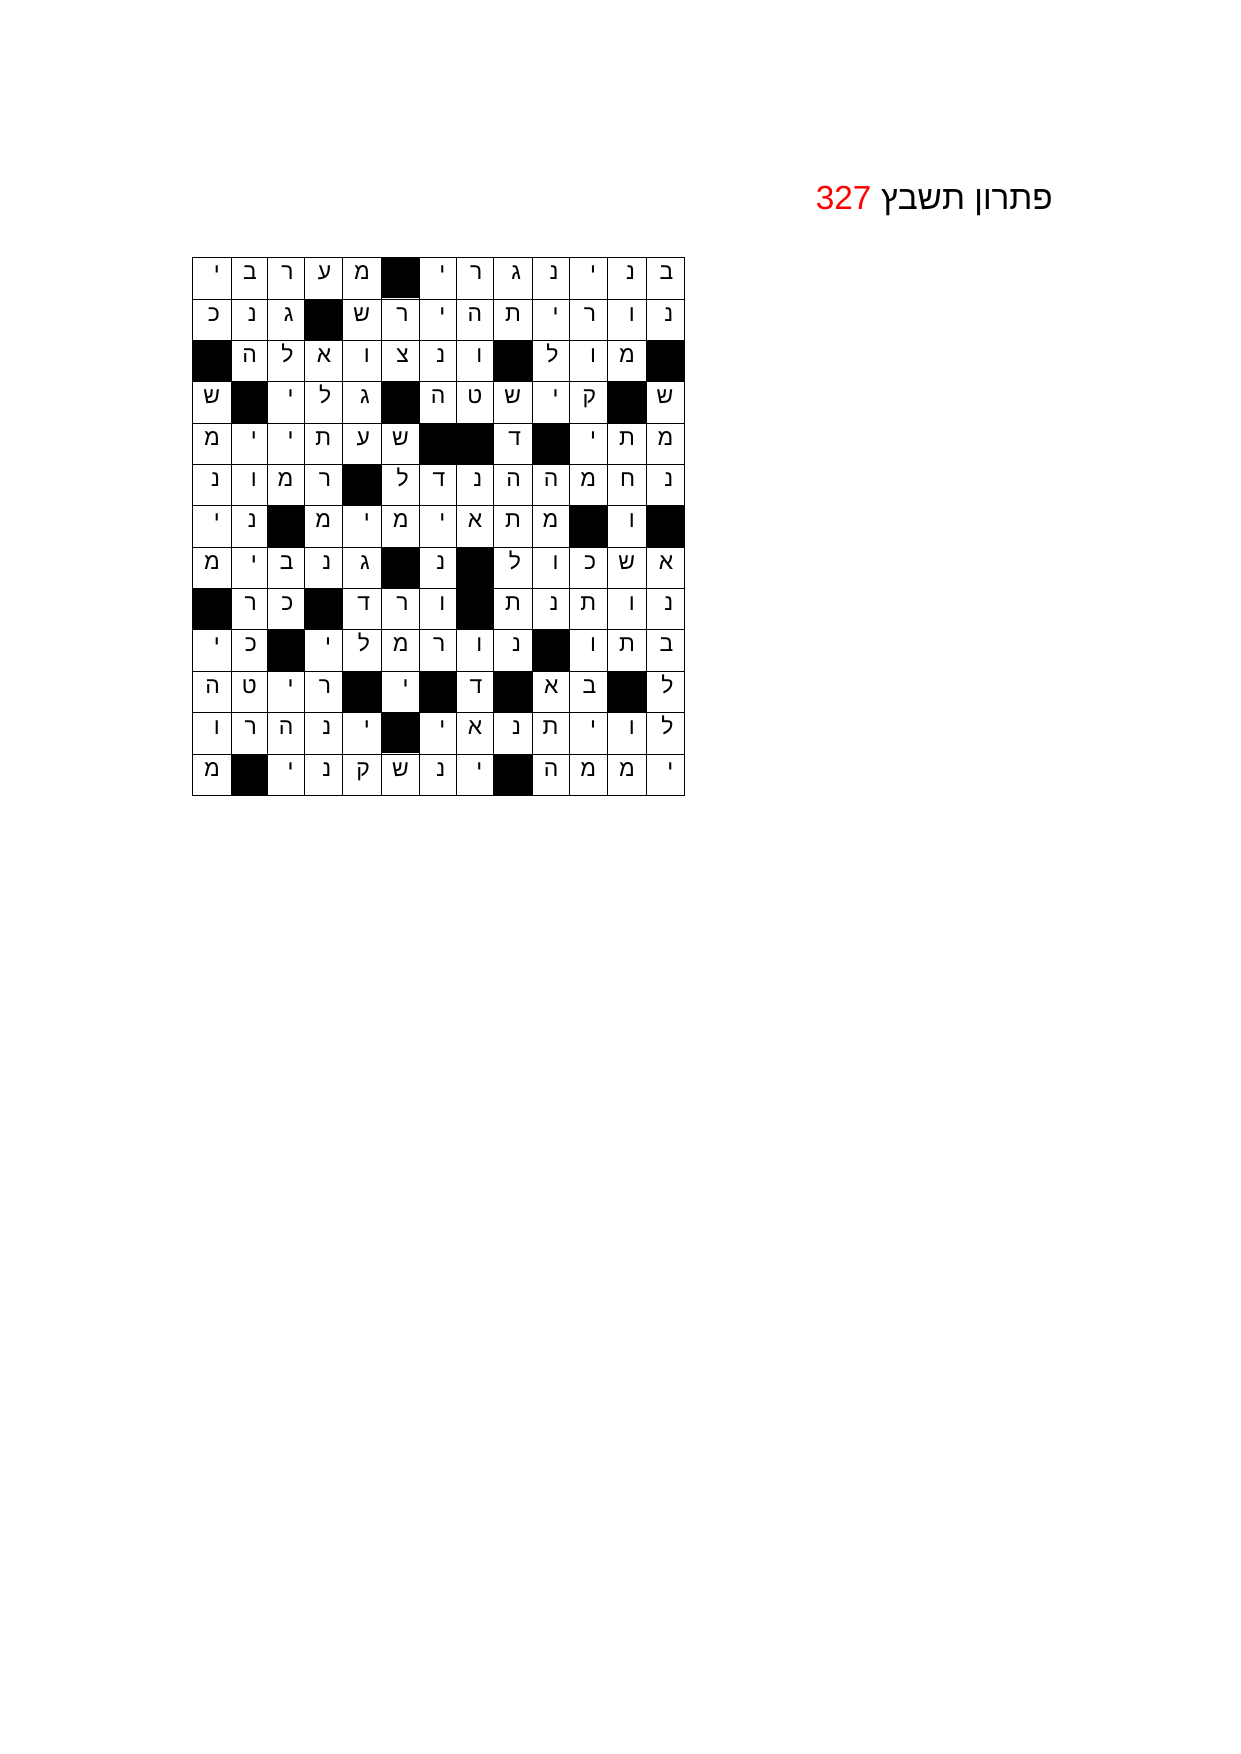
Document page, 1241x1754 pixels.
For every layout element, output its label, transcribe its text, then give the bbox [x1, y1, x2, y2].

table_cell [343, 465, 381, 505]
table_cell ל [647, 713, 684, 753]
table_cell ר [232, 713, 267, 753]
table_cell ה [268, 713, 304, 753]
table_cell [382, 382, 419, 423]
table_cell ל [343, 630, 381, 671]
table_cell ו [533, 548, 569, 588]
table_cell מ [382, 506, 419, 547]
table_cell [457, 589, 493, 629]
table_cell ד [457, 672, 493, 712]
table_cell א [457, 506, 493, 547]
table_header מ [343, 258, 381, 298]
table_cell כ [570, 548, 607, 588]
table_cell י [382, 672, 419, 712]
table_cell ה [494, 465, 532, 505]
table_cell ת [305, 424, 342, 464]
table_cell ב [647, 630, 684, 671]
table_cell מ [570, 465, 607, 505]
table_cell נ [647, 300, 684, 340]
table_cell ש [343, 300, 381, 340]
table_cell י [420, 506, 456, 547]
table_cell נ [420, 755, 456, 795]
table_cell מ [193, 424, 231, 464]
table_cell ל [382, 465, 419, 505]
table_cell ל [268, 341, 304, 381]
table_cell [608, 382, 646, 423]
table_cell נ [193, 465, 231, 505]
table_cell י [420, 300, 456, 340]
table_cell מ [193, 755, 231, 795]
table_cell [647, 341, 684, 381]
table_cell ר [382, 589, 419, 629]
table_cell ו [420, 589, 456, 629]
table_cell י [457, 755, 493, 795]
table_cell ת [494, 300, 532, 340]
table_cell ג [343, 382, 381, 423]
table_cell ש [608, 548, 646, 588]
table_cell [343, 672, 381, 712]
table_cell י [570, 713, 607, 753]
table_cell ר [420, 630, 456, 671]
table_cell [608, 672, 646, 712]
table_cell [533, 424, 569, 464]
table_cell ל [305, 382, 342, 423]
table_cell [457, 424, 493, 464]
table_cell ש [382, 755, 419, 795]
table_cell ר [305, 465, 342, 505]
table_cell [193, 589, 231, 629]
table_cell [494, 341, 532, 381]
table_cell [494, 672, 532, 712]
table_cell ו [570, 341, 607, 381]
table_cell י [647, 755, 684, 795]
table_cell י [268, 424, 304, 464]
table_cell ו [193, 713, 231, 753]
table_cell [382, 548, 419, 588]
table_cell ת [494, 506, 532, 547]
table_cell מ [533, 506, 569, 547]
table_cell י [193, 506, 231, 547]
table_cell נ [533, 589, 569, 629]
table_cell נ [457, 465, 493, 505]
table_cell [647, 506, 684, 547]
table_cell ש [193, 382, 231, 423]
table_cell ו [608, 589, 646, 629]
table_header ע [305, 258, 342, 298]
table_cell י [193, 630, 231, 671]
table_cell ל [647, 672, 684, 712]
table_cell א [647, 548, 684, 588]
table_cell ג [343, 548, 381, 588]
table_cell נ [494, 630, 532, 671]
table_cell ו [570, 630, 607, 671]
table_cell ע [343, 424, 381, 464]
table_cell ד [494, 424, 532, 464]
table_cell ת [570, 589, 607, 629]
table_header י [570, 258, 607, 298]
table_cell א [305, 341, 342, 381]
table_cell ר [570, 300, 607, 340]
table_cell ד [420, 465, 456, 505]
table_cell ת [533, 713, 569, 753]
table_cell ת [608, 424, 646, 464]
table_cell ש [494, 382, 532, 423]
table_cell י [343, 713, 381, 753]
table_header ב [647, 258, 684, 298]
table_cell נ [647, 465, 684, 505]
table_cell י [232, 548, 267, 588]
table_cell ר [305, 672, 342, 712]
table_cell י [533, 382, 569, 423]
table_cell [457, 548, 493, 588]
table_header ג [494, 258, 532, 298]
table_header י [193, 258, 231, 298]
table_cell ג [268, 300, 304, 340]
table_cell י [268, 755, 304, 795]
table_cell מ [382, 630, 419, 671]
table_cell כ [193, 300, 231, 340]
table_cell ו [608, 506, 646, 547]
table_cell [420, 672, 456, 712]
table_cell [494, 755, 532, 795]
table_cell י [570, 424, 607, 464]
table_cell כ [232, 630, 267, 671]
table_cell א [533, 672, 569, 712]
table_cell ל [533, 341, 569, 381]
table_cell [382, 713, 419, 753]
table_header י [420, 258, 456, 298]
table_cell ט [232, 672, 267, 712]
text פתרון תשבץ 327 [187, 178, 1053, 216]
table_cell מ [193, 548, 231, 588]
table_cell מ [647, 424, 684, 464]
table_header [382, 258, 419, 298]
table_cell נ [494, 713, 532, 753]
table_cell מ [570, 755, 607, 795]
table_cell ח [608, 465, 646, 505]
table_cell [268, 630, 304, 671]
table_cell ר [382, 300, 419, 340]
table_cell ו [232, 465, 267, 505]
table_cell נ [305, 713, 342, 753]
table_cell נ [420, 548, 456, 588]
table_cell ה [457, 300, 493, 340]
table_cell א [457, 713, 493, 753]
table_cell מ [268, 465, 304, 505]
table_cell ב [268, 548, 304, 588]
table_cell ט [457, 382, 493, 423]
table_cell ק [343, 755, 381, 795]
table_cell ה [533, 755, 569, 795]
table_cell ש [647, 382, 684, 423]
table_cell י [268, 382, 304, 423]
table_cell [268, 506, 304, 547]
table_cell ו [608, 300, 646, 340]
table_cell ל [494, 548, 532, 588]
table_cell [305, 300, 342, 340]
table_cell מ [608, 755, 646, 795]
table_cell נ [305, 755, 342, 795]
table_header ב [232, 258, 267, 298]
table_cell נ [305, 548, 342, 588]
table_cell י [343, 506, 381, 547]
table_cell נ [232, 506, 267, 547]
table_cell ה [232, 341, 267, 381]
table_cell כ [268, 589, 304, 629]
table_cell [420, 424, 456, 464]
table_cell י [268, 672, 304, 712]
table_cell ת [494, 589, 532, 629]
table_header נ [533, 258, 569, 298]
table_cell י [232, 424, 267, 464]
table_cell [232, 382, 267, 423]
table_cell ה [533, 465, 569, 505]
table_cell [232, 755, 267, 795]
table_cell צ [382, 341, 419, 381]
table_cell נ [232, 300, 267, 340]
table_cell מ [608, 341, 646, 381]
table_cell נ [647, 589, 684, 629]
table_cell ש [382, 424, 419, 464]
table_cell ה [193, 672, 231, 712]
table_cell [305, 589, 342, 629]
table_cell מ [305, 506, 342, 547]
table_header ר [268, 258, 304, 298]
table_cell ו [457, 630, 493, 671]
table_cell ר [232, 589, 267, 629]
table_cell ת [608, 630, 646, 671]
table_cell [533, 630, 569, 671]
table_cell [193, 341, 231, 381]
table_cell ד [343, 589, 381, 629]
table_cell נ [420, 341, 456, 381]
table_cell ו [608, 713, 646, 753]
table_cell י [305, 630, 342, 671]
table_header ר [457, 258, 493, 298]
table_cell ה [420, 382, 456, 423]
table_header נ [608, 258, 646, 298]
table_cell ו [343, 341, 381, 381]
table_cell ב [570, 672, 607, 712]
table_cell ו [457, 341, 493, 381]
table_cell [570, 506, 607, 547]
table_cell י [533, 300, 569, 340]
table_cell י [420, 713, 456, 753]
table_cell ק [570, 382, 607, 423]
